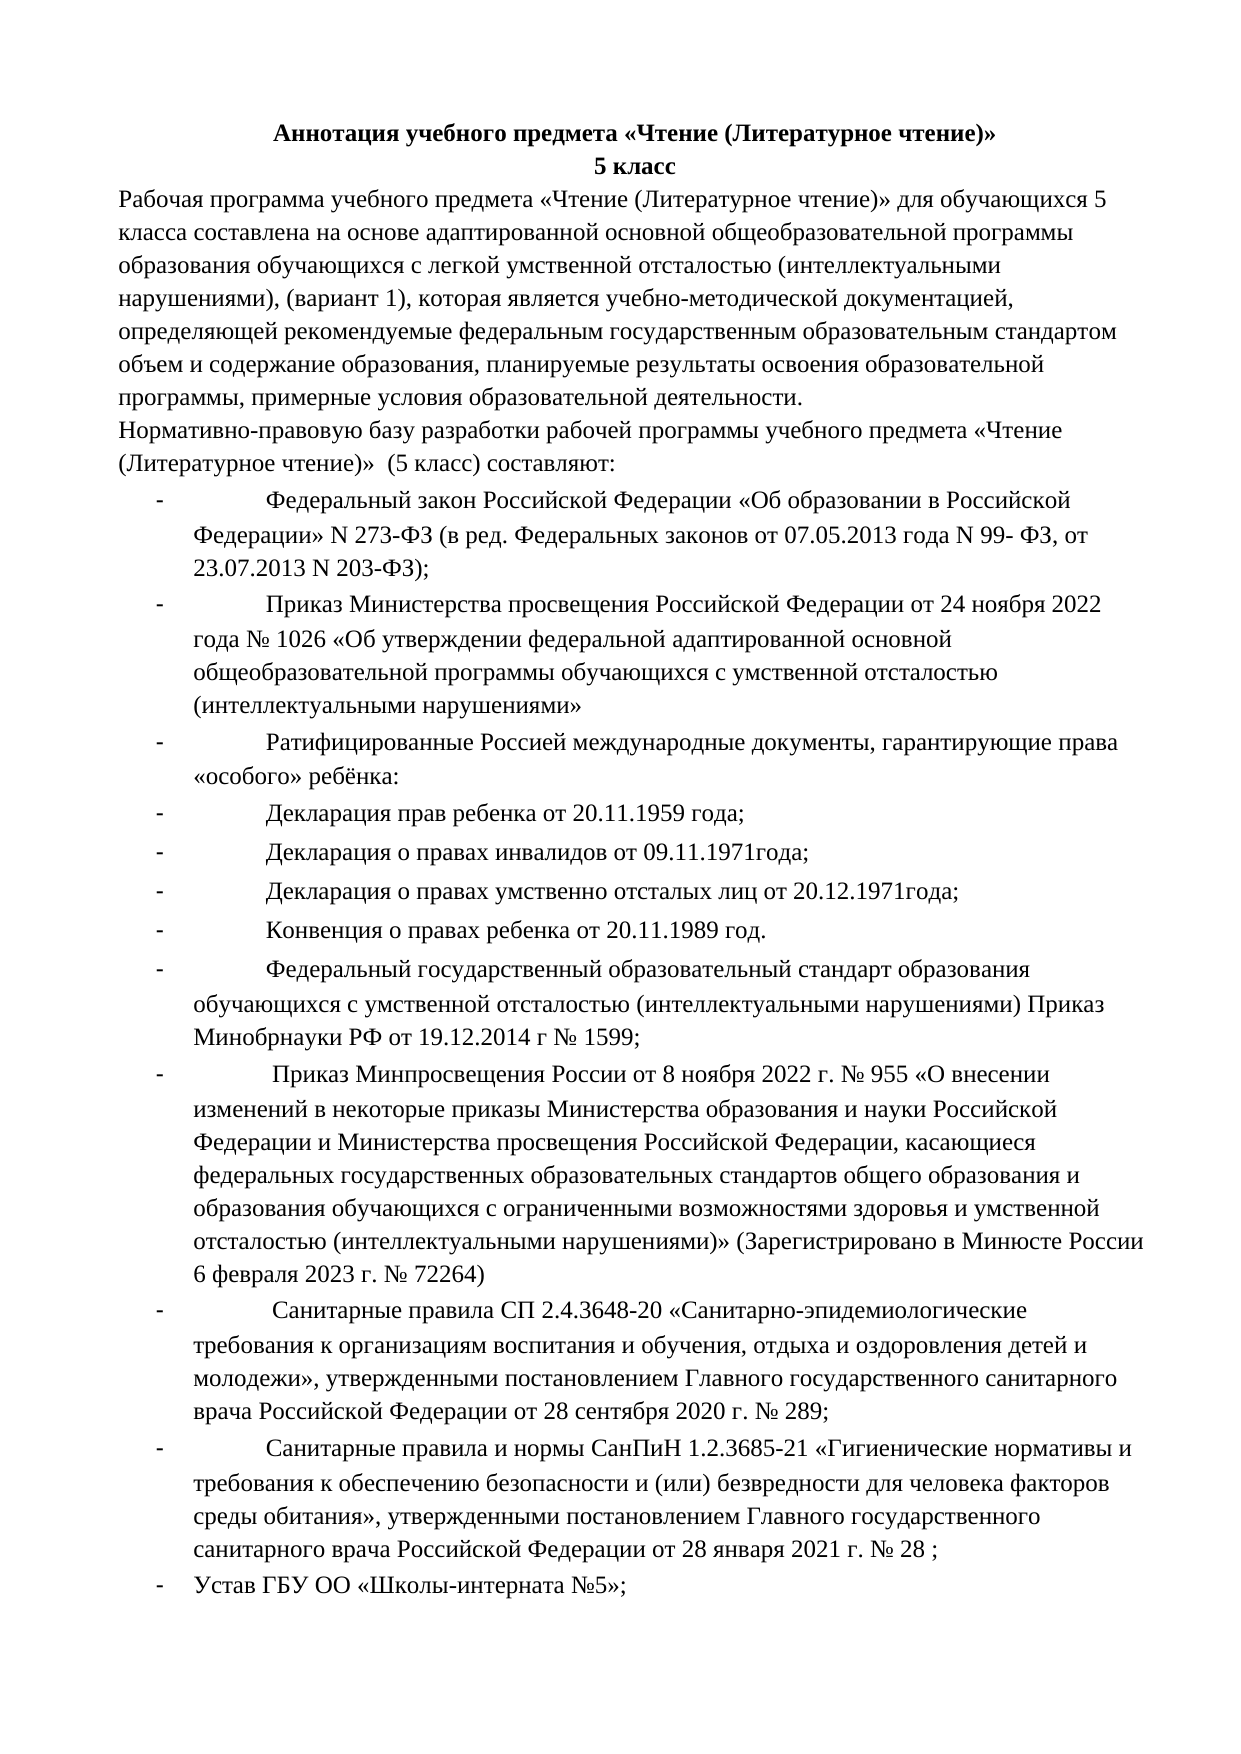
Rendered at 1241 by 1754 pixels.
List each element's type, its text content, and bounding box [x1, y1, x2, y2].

list Федеральный государственный образовательный стандарт образования обучающихся с умственной отсталостью (интеллектуальными нарушениями) Приказ Минобрнауки РФ от 19.12.2014 г № 1599; [156, 951, 1152, 1051]
list Декларация о правах инвалидов от 09.11.1971года; [156, 834, 1152, 868]
list Приказ Минпросвещения России от 8 ноября 2022 г. № 955 «О внесении изменений в некоторые приказы Министерства образования и науки Российской Федерации и Министерства просвещения Российской Федерации, касающиеся федеральных государственных образовательных стандартов общего образования и образования обучающихся с ограниченными возможностями здоровья и умственной отсталостью (интеллектуальными нарушениями)» (Зарегистрировано в Минюсте России 6 февраля 2023 г. № 72264) [156, 1056, 1152, 1288]
list Устав ГБУ ОО «Школы-интерната №5»; [156, 1567, 1152, 1601]
list Конвенция о правах ребенка от 20.11.1989 год. [156, 912, 1152, 946]
list Декларация о правах умственно отсталых лиц от 20.12.1971года; [156, 873, 1152, 907]
list Приказ Министерства просвещения Российской Федерации от 24 ноября 2022 года № 1026 «Об утверждении федеральной адаптированной основной общеобразовательной программы обучающихся с умственной отсталостью (интеллектуальными нарушениями» [156, 586, 1152, 719]
list Санитарные правила СП 2.4.3648-20 «Санитарно-эпидемиологические требования к организациям воспитания и обучения, отдыха и оздоровления детей и молодежи», утвержденными постановлением Главного государственного санитарного врача Российской Федерации от 28 сентября 2020 г. № 289; [156, 1292, 1152, 1425]
list Федеральный закон Российской Федерации «Об образовании в Российской Федерации» N 273-ФЗ (в ред. Федеральных законов от 07.05.2013 года N 99- ФЗ, от 23.07.2013 N 203-ФЗ); [156, 481, 1152, 581]
text Рабочая программа учебного предмета «Чтение (Литературное чтение)» для обучающихся 5 класса составлена на основе адаптированной основной общеобразовательной программы образования обучающихся с легкой умственной отсталостью (интеллектуальными нарушениями), (вариант 1), которая является учебно-методической документацией, определяющей рекомендуемые федеральным государственным образовательным стандартом объем и содержание образования, планируемые результаты освоения образовательной программы, примерные условия образовательной деятельности. [118, 184, 1152, 411]
list Ратифицированные Россией международные документы, гарантирующие права «особого» ребёнка: [156, 723, 1152, 790]
text Аннотация учебного предмета «Чтение (Литературное чтение)» [118, 118, 1152, 147]
text Нормативно-правовую базу разработки рабочей программы учебного предмета «Чтение (Литературное чтение)» (5 класс) составляют: [118, 415, 1152, 477]
text 5 класс [118, 151, 1152, 180]
list Санитарные правила и нормы СанПиН 1.2.3685-21 «Гигиенические нормативы и требования к обеспечению безопасности и (или) безвредности для человека факторов среды обитания», утвержденными постановлением Главного государственного санитарного врача Российской Федерации от 28 января 2021 г. № 28 ; [156, 1429, 1152, 1562]
list Декларация прав ребенка от 20.11.1959 года; [156, 794, 1152, 828]
